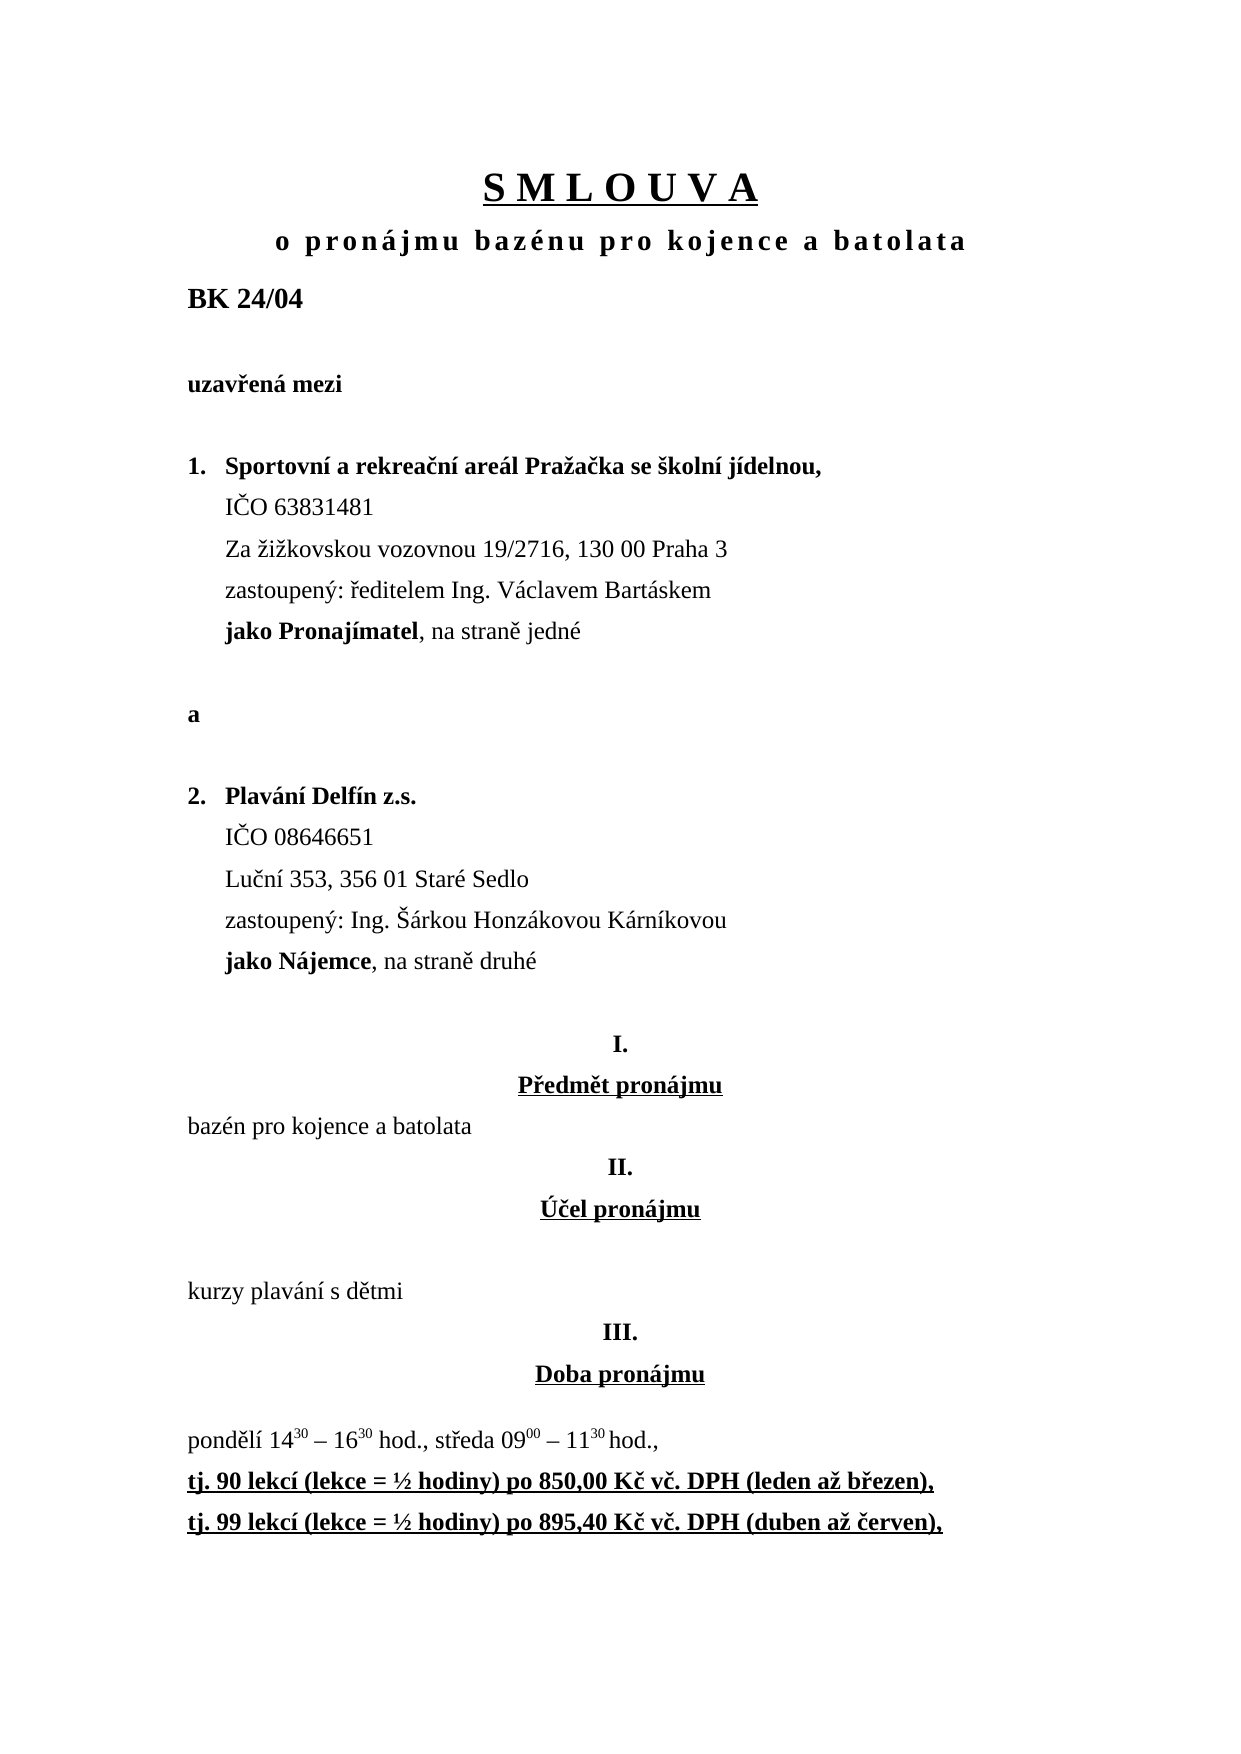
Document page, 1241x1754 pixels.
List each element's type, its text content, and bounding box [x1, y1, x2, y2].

text BK 24/04 [187, 281, 1053, 315]
text IČO 63831481 [225, 492, 1053, 521]
text Předmět pronájmu [187, 1070, 1053, 1099]
text I. [187, 1029, 1053, 1057]
text pondělí 1430 – 1630 hod., středa 0900 – 1130 hod., [187, 1425, 1053, 1454]
text S M L O U V A [187, 162, 1053, 210]
text kurzy plavání s dětmi [187, 1276, 1053, 1305]
text III. [187, 1317, 1053, 1346]
text IČO 08646651 [225, 822, 1053, 851]
text Doba pronájmu [187, 1359, 1053, 1387]
text o pronájmu bazénu pro kojence a batolata [187, 223, 1053, 256]
text zastoupený: Ing. Šárkou Honzákovou Kárníkovou [225, 905, 1053, 934]
text tj. 99 lekcí (lekce = ½ hodiny) po 895,40 Kč vč. DPH (duben až červen), [187, 1507, 1053, 1536]
text uzavřená mezi [187, 369, 1053, 397]
text a [187, 699, 1053, 727]
text II. [187, 1152, 1053, 1181]
list Sportovní a rekreační areál Pražačka se školní jídelnou, [187, 451, 1053, 480]
text bazén pro kojence a batolata [187, 1111, 1053, 1140]
text jako Pronajímatel, na straně jedné [187, 616, 1053, 645]
list Plavání Delfín z.s. [187, 781, 1053, 810]
text tj. 90 lekcí (lekce = ½ hodiny) po 850,00 Kč vč. DPH (leden až březen), [187, 1466, 1053, 1495]
text zastoupený: ředitelem Ing. Václavem Bartáskem [225, 575, 1053, 604]
text Za žižkovskou vozovnou 19/2716, 130 00 Praha 3 [225, 534, 1053, 562]
text Účel pronájmu [187, 1194, 1053, 1222]
text jako Nájemce, na straně druhé [187, 946, 1053, 975]
text Luční 353, 356 01 Staré Sedlo [225, 864, 1053, 892]
